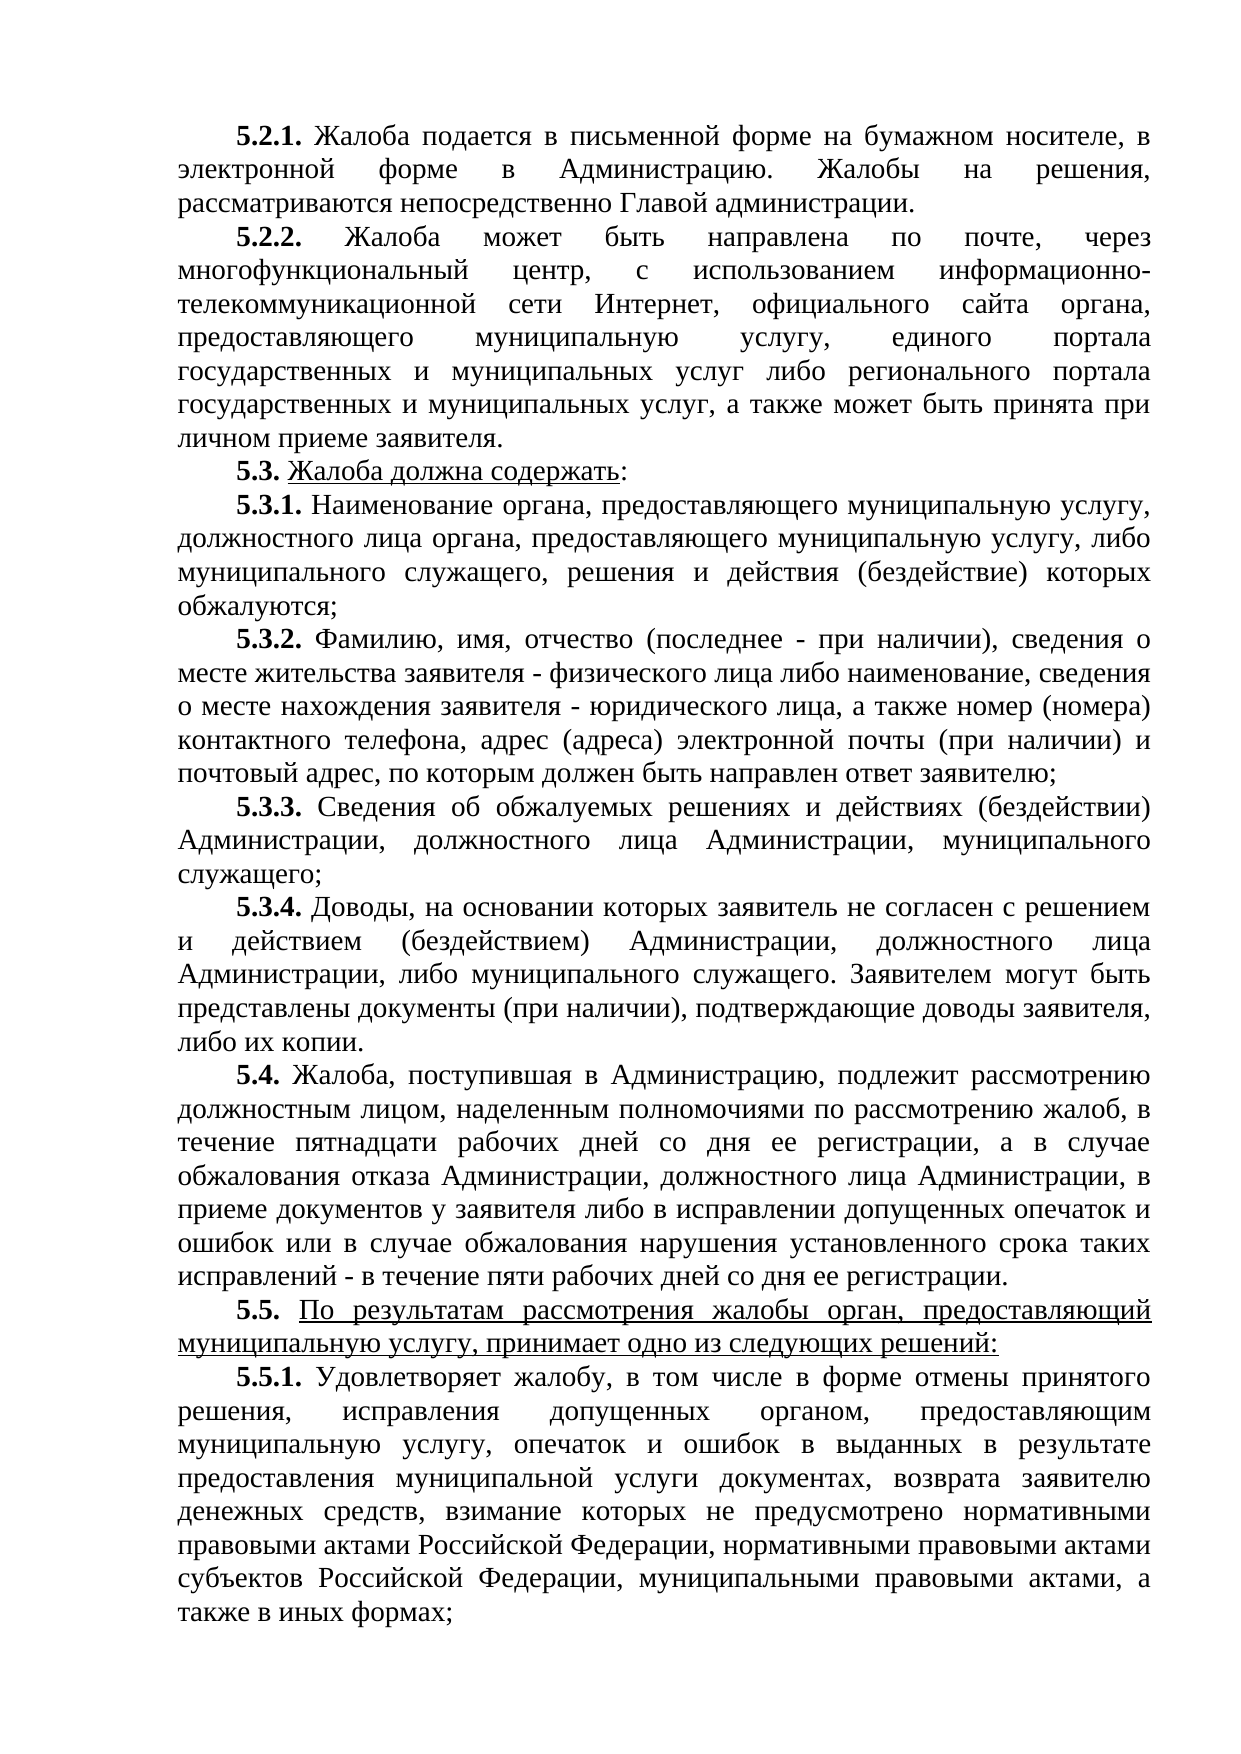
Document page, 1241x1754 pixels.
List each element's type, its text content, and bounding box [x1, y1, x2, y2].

text 5.3.1. Наименование органа, предоставляющего муниципальную услугу, должностного лица органа, предоставляющего муниципальную услугу, либо муниципального служащего, решения и действия (бездействие) которых обжалуются; [177, 487, 1152, 621]
text 5.3.3. Сведения об обжалуемых решениях и действиях (бездействии) Администрации, должностного лица Администрации, муниципального служащего; [177, 789, 1152, 889]
text 5.2.2. Жалоба может быть направлена по почте, через многофункциональный центр, с использованием информационно-телекоммуникационной сети Интернет, официального сайта органа, предоставляющего муниципальную услугу, единого портала государственных и муниципальных услуг либо регионального портала государственных и муниципальных услуг, а также может быть принята при личном приеме заявителя. [177, 219, 1152, 453]
text 5.4. Жалоба, поступившая в Администрацию, подлежит рассмотрению должностным лицом, наделенным полномочиями по рассмотрению жалоб, в течение пятнадцати рабочих дней со дня ее регистрации, а в случае обжалования отказа Администрации, должностного лица Администрации, в приеме документов у заявителя либо в исправлении допущенных опечаток и ошибок или в случае обжалования нарушения установленного срока таких исправлений - в течение пяти рабочих дней со дня ее регистрации. [177, 1057, 1152, 1292]
text 5.5. По результатам рассмотрения жалобы орган, предоставляющий муниципальную услугу, принимает одно из следующих решений: [177, 1292, 1152, 1359]
text 5.3.4. Доводы, на основании которых заявитель не согласен с решением и действием (бездействием) Администрации, должностного лица Администрации, либо муниципального служащего. Заявителем могут быть представлены документы (при наличии), подтверждающие доводы заявителя, либо их копии. [177, 889, 1152, 1057]
text 5.3. Жалоба должна содержать: [177, 453, 1152, 487]
text 5.2.1. Жалоба подается в письменной форме на бумажном носителе, в электронной форме в Администрацию. Жалобы на решения, рассматриваются непосредственно Главой администрации. [177, 118, 1152, 219]
text 5.5.1. Удовлетворяет жалобу, в том числе в форме отмены принятого решения, исправления допущенных органом, предоставляющим муниципальную услугу, опечаток и ошибок в выданных в результате предоставления муниципальной услуги документах, возврата заявителю денежных средств, взимание которых не предусмотрено нормативными правовыми актами Российской Федерации, нормативными правовыми актами субъектов Российской Федерации, муниципальными правовыми актами, а также в иных формах; [177, 1359, 1152, 1627]
text 5.3.2. Фамилию, имя, отчество (последнее - при наличии), сведения о месте жительства заявителя - физического лица либо наименование, сведения о месте нахождения заявителя - юридического лица, а также номер (номера) контактного телефона, адрес (адреса) электронной почты (при наличии) и почтовый адрес, по которым должен быть направлен ответ заявителю; [177, 621, 1152, 789]
